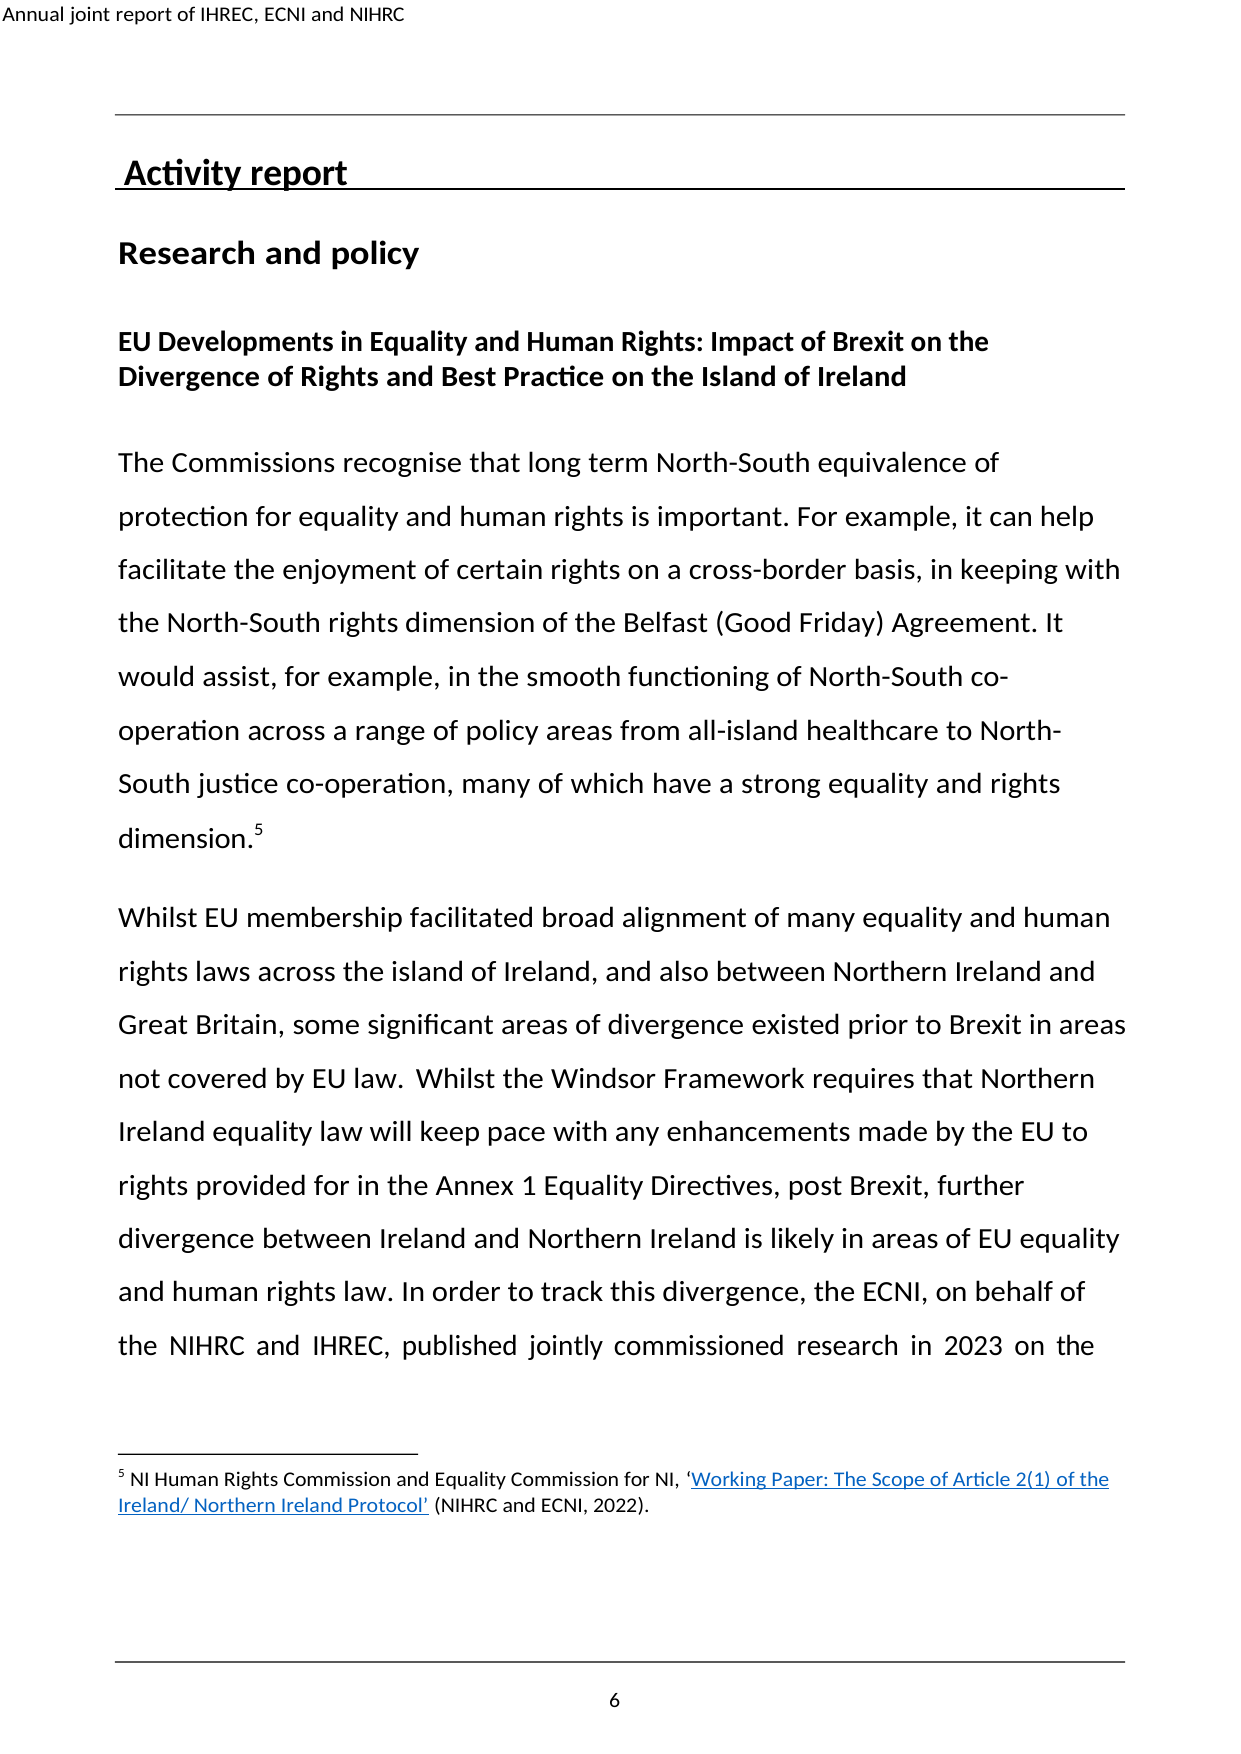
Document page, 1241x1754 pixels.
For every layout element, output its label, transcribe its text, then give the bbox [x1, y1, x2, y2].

text the NIHRC and IHREC, published jointly commissioned research in 2023 on the [118, 1327, 1136, 1363]
text Whilst EU membership facilitated broad alignment of many equality and human rights laws across the island of Ireland, and also between Northern Ireland and Great Britain, some significant areas of divergence existed prior to Brexit in areas not covered by EU law. Whilst the Windsor Framework requires that Northern Ireland equality law will keep pace with any enhancements made by the EU to [118, 899, 1136, 1149]
text protection for equality and human rights is important. For example, it can help facilitate the enjoyment of certain rights on a cross-border basis, in keeping with the North-South rights dimension of the Belfast (Good Friday) Agreement. It would assist, for example, in the smooth functioning of North-South co- [118, 498, 1136, 693]
text operation across a range of policy areas from all-island healthcare to North- South justice co-operation, many of which have a strong equality and rights dimension.5 [118, 712, 1062, 856]
subtitle EU Developments in Equality and Human Rights: Impact of Brexit on the Divergence of Rights and Best Practice on the Island of Ireland [118, 323, 1077, 394]
subtitle Research and policy [118, 232, 1136, 273]
text 5 NI Human Rights Commission and Equality Commission for NI, ‘Working Paper: The Scope of Article 2(1) of the Ireland/ Northern Ireland Protocol’ (NIHRC and ECNI, 2022). [118, 1466, 1136, 1517]
text The Commissions recognise that long term North-South equivalence of [118, 444, 1136, 480]
subtitle Activity report [115, 149, 1136, 195]
text divergence between Ireland and Northern Ireland is likely in areas of EU equality and human rights law. In order to track this divergence, the ECNI, on behalf of [118, 1220, 1136, 1309]
text rights provided for in the Annex 1 Equality Directives, post Brexit, further [118, 1167, 1136, 1202]
